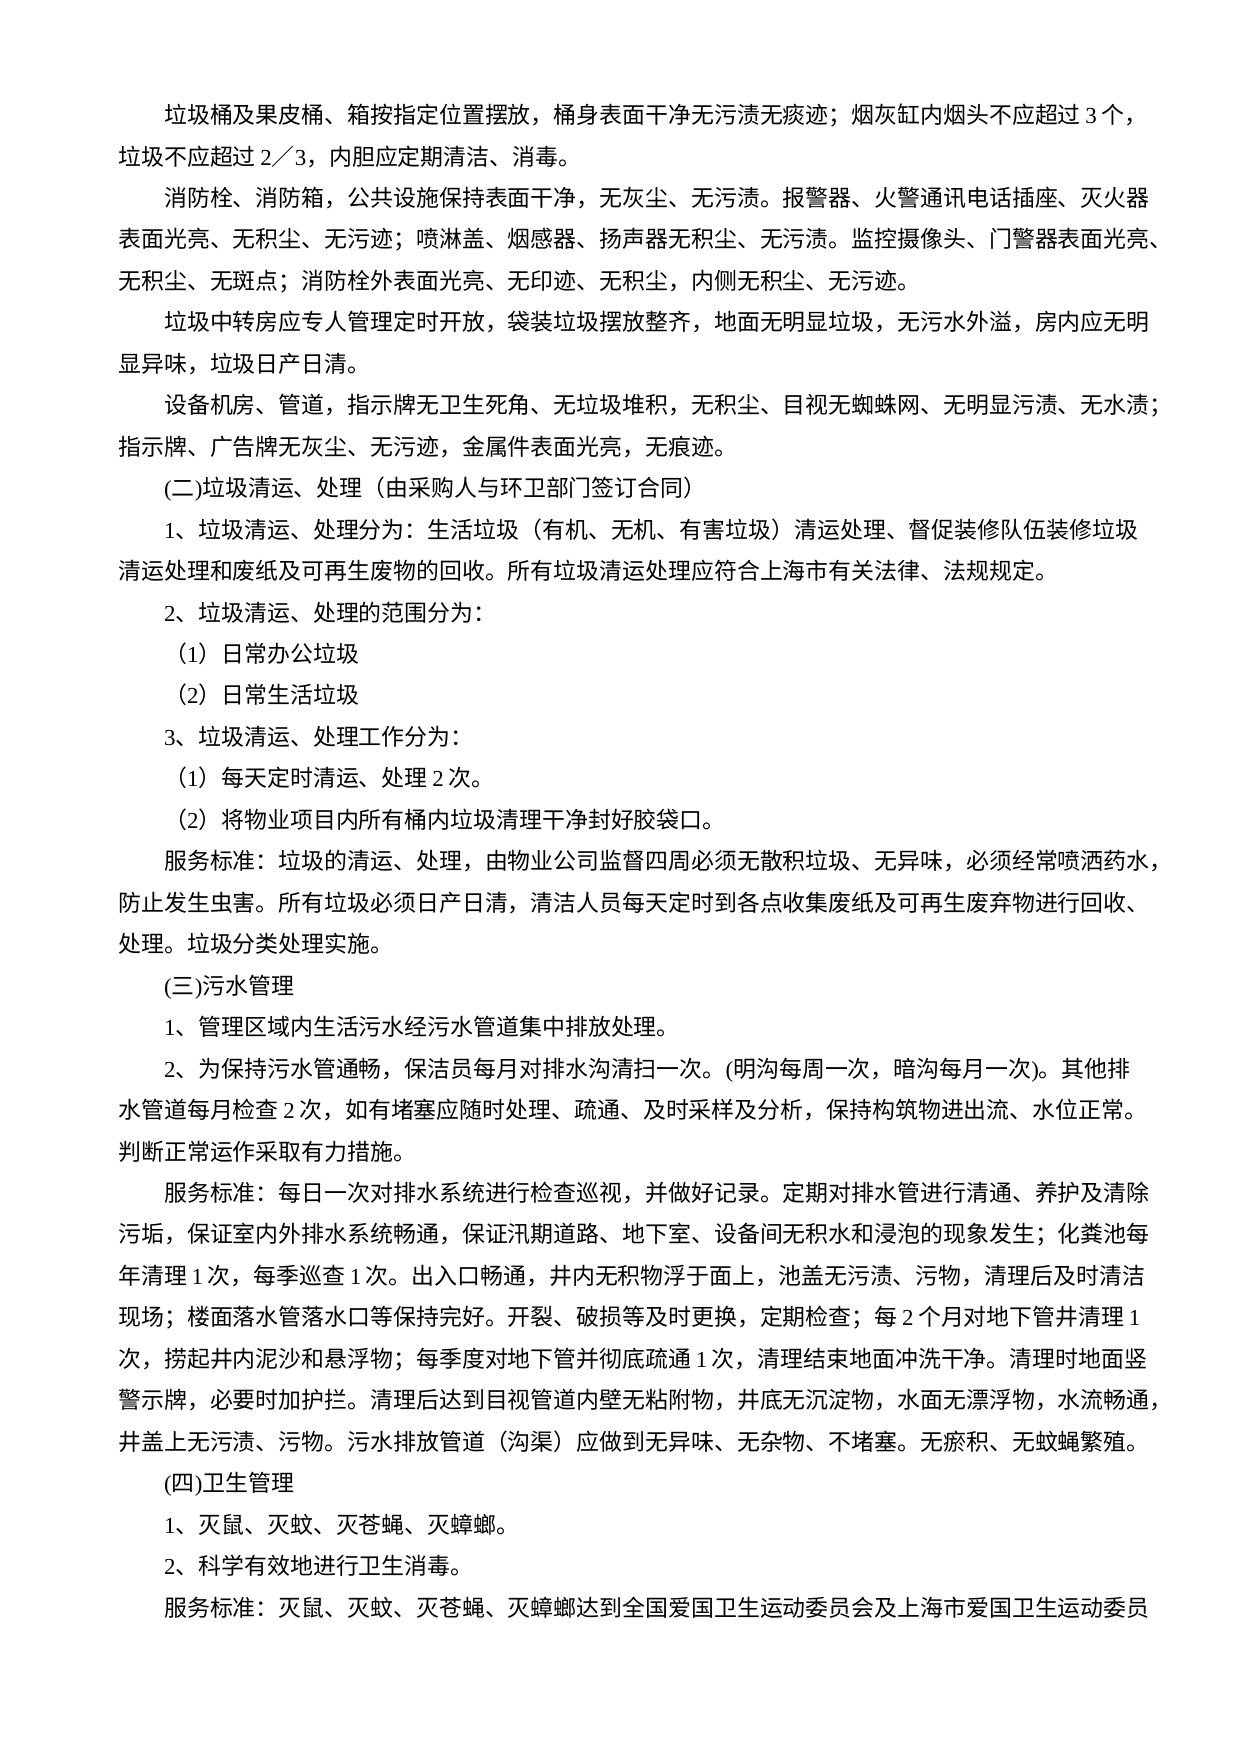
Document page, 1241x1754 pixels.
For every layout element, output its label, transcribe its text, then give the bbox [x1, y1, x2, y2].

text （2）将物业项目内所有桶内垃圾清理干净封好胶袋口。 [118, 802, 1152, 835]
text 设备机房、管道，指示牌无卫生死角、无垃圾堆积，无积尘、目视无蜘蛛网、无明显污渍、无水渍；指示牌、广告牌无灰尘、无污迹，金属件表面光亮，无痕迹。 [118, 387, 1152, 462]
text 2、科学有效地进行卫生消毒。 [118, 1548, 1152, 1581]
text (四)卫生管理 [118, 1465, 1152, 1498]
text 3、垃圾清运、处理工作分为： [118, 719, 1152, 752]
text (二)垃圾清运、处理（由采购人与环卫部门签订合同） [118, 470, 1152, 503]
text （1）每天定时清运、处理2次。 [118, 760, 1152, 793]
text （1）日常办公垃圾 [118, 636, 1152, 669]
text 1、管理区域内生活污水经污水管道集中排放处理。 [118, 1009, 1152, 1042]
text 1、灭鼠、灭蚊、灭苍蝇、灭蟑螂。 [118, 1507, 1152, 1540]
text 服务标准：垃圾的清运、处理，由物业公司监督四周必须无散积垃圾、无异味，必须经常喷洒药水，防止发生虫害。所有垃圾必须日产日清，清洁人员每天定时到各点收集废纸及可再生废弃物进行回收、处理。垃圾分类处理实施。 [118, 843, 1152, 959]
text 垃圾桶及果皮桶、箱按指定位置摆放，桶身表面干净无污渍无痰迹；烟灰缸内烟头不应超过3个，垃圾不应超过2／3，内胆应定期清洁、消毒。 [118, 97, 1152, 172]
text 垃圾中转房应专人管理定时开放，袋装垃圾摆放整齐，地面无明显垃圾，无污水外溢，房内应无明显异味，垃圾日产日清。 [118, 304, 1152, 379]
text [118, 1589, 1152, 1623]
text （2）日常生活垃圾 [118, 677, 1152, 711]
text 2、垃圾清运、处理的范围分为： [118, 594, 1152, 628]
text 1、垃圾清运、处理分为：生活垃圾（有机、无机、有害垃圾）清运处理、督促装修队伍装修垃圾清运处理和废纸及可再生废物的回收。所有垃圾清运处理应符合上海市有关法律、法规规定。 [118, 512, 1152, 586]
text 2、为保持污水管通畅，保洁员每月对排水沟清扫一次。(明沟每周一次，暗沟每月一次)。其他排水管道每月检查2次，如有堵塞应随时处理、疏通、及时采样及分析，保持构筑物进出流、水位正常。判断正常运作采取有力措施。 [118, 1051, 1152, 1167]
text 消防栓、消防箱，公共设施保持表面干净，无灰尘、无污渍。报警器、火警通讯电话插座、灭火器表面光亮、无积尘、无污迹；喷淋盖、烟感器、扬声器无积尘、无污渍。监控摄像头、门警器表面光亮、无积尘、无斑点；消防栓外表面光亮、无印迹、无积尘，内侧无积尘、无污迹。 [118, 180, 1152, 296]
text 服务标准：每日一次对排水系统进行检查巡视，并做好记录。定期对排水管进行清通、养护及清除污垢，保证室内外排水系统畅通，保证汛期道路、地下室、设备间无积水和浸泡的现象发生；化粪池每年清理1次，每季巡查1次。出入口畅通，井内无积物浮于面上，池盖无污渍、污物，清理后及时清洁现场；楼面落水管落水口等保持完好。开裂、破损等及时更换，定期检查；每2个月对地下管井清理1次，捞起井内泥沙和悬浮物；每季度对地下管并彻底疏通1次，清理结束地面冲洗干净。清理时地面竖警示牌，必要时加护拦。清理后达到目视管道内壁无粘附物，井底无沉淀物，水面无漂浮物，水流畅通，井盖上无污渍、污物。污水排放管道（沟渠）应做到无异味、无杂物、不堵塞。无瘀积、无蚊蝇繁殖。 [118, 1175, 1152, 1457]
text (三)污水管理 [118, 968, 1152, 1001]
